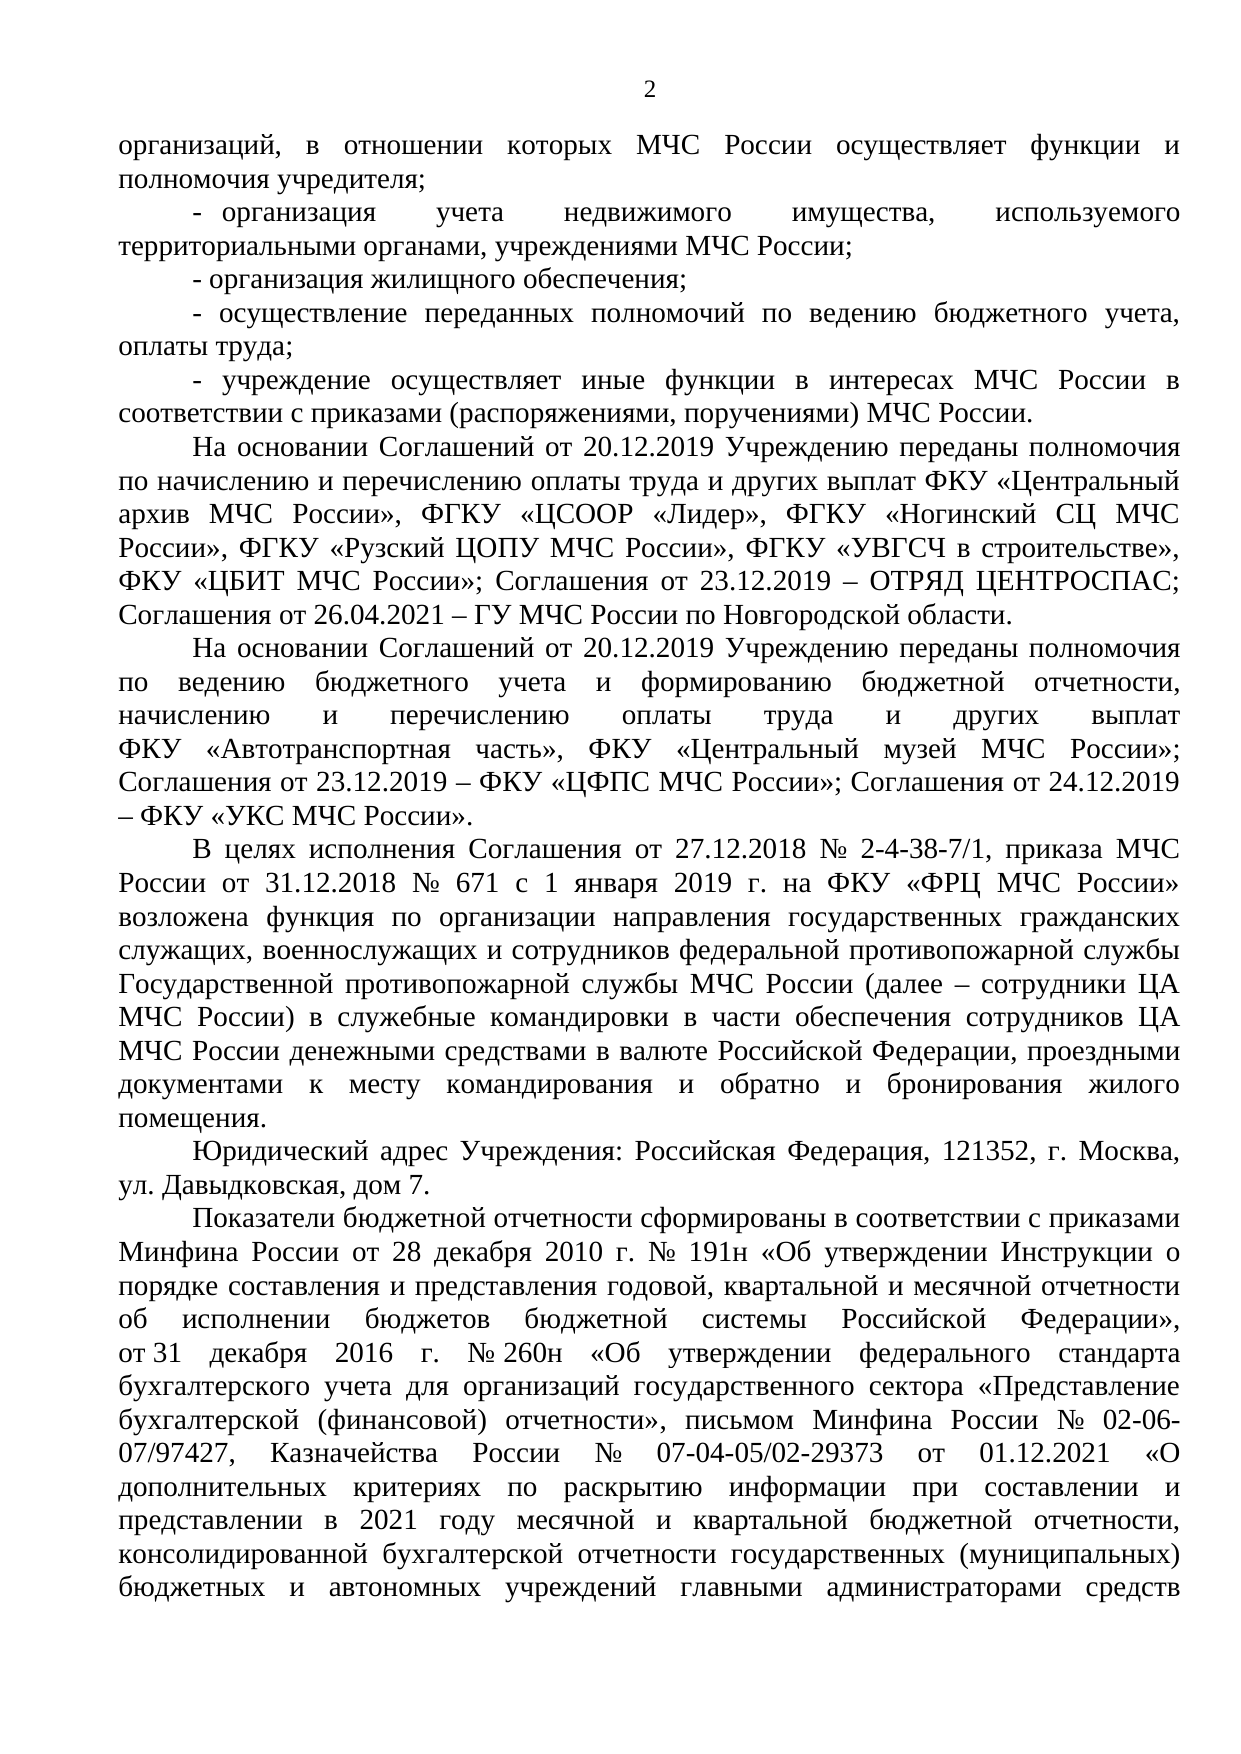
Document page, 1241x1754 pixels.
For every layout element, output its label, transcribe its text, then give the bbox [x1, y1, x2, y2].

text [118, 1402, 1181, 1603]
text - организация учета недвижимого имущества, используемого территориальными органами, учреждениями МЧС России; [118, 194, 1181, 261]
text - организация жилищного обеспечения; [118, 261, 1181, 295]
text На основании Соглашений от 20.12.2019 Учреждению переданы полномочия по ведению бюджетного учета и формированию бюджетной отчетности, начислению и перечислению оплаты труда и других выплат ФКУ «Автотранспортная часть», ФКУ «Центральный музей МЧС России»; Соглашения от 23.12.2019 – ФКУ «ЦФПС МЧС России»; Соглашения от 24.12.2019 – ФКУ «УКС МЧС России». [118, 630, 1181, 832]
text - осуществление переданных полномочий по ведению бюджетного учета, оплаты труда; [118, 295, 1181, 362]
text Юридический адрес Учреждения: Российская Федерация, 121352, г. Москва, ул. Давыдковская, дом 7. [118, 1133, 1181, 1201]
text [118, 127, 1181, 194]
text На основании Соглашений от 20.12.2019 Учреждению переданы полномочия по начислению и перечислению оплаты труда и других выплат ФКУ «Центральный архив МЧС России», ФГКУ «ЦСООР «Лидер», ФГКУ «Ногинский СЦ МЧС России», ФГКУ «Рузский ЦОПУ МЧС России», ФГКУ «УВГСЧ в строительстве», ФКУ «ЦБИТ МЧС России»; Соглашения от 23.12.2019 – ОТРЯД ЦЕНТРОСПАС; Соглашения от 26.04.2021 – ГУ МЧС России по Новгородской области. [118, 429, 1181, 630]
text В целях исполнения Соглашения от 27.12.2018 № 2-4-38-7/1, приказа МЧС России от 31.12.2018 № 671 с 1 января 2019 г. на ФКУ «ФРЦ МЧС России» возложена функция по организации направления государственных гражданских служащих, военнослужащих и сотрудников федеральной противопожарной службы Государственной противопожарной службы МЧС России (далее – сотрудники ЦА МЧС России) в служебные командировки в части обеспечения сотрудников ЦА МЧС России денежными средствами в валюте Российской Федерации, проездными документами к месту командирования и обратно и бронирования жилого помещения. [118, 832, 1181, 1133]
text - учреждение осуществляет иные функции в интересах МЧС России в соответствии с приказами (распоряжениями, поручениями) МЧС России. [118, 362, 1181, 429]
